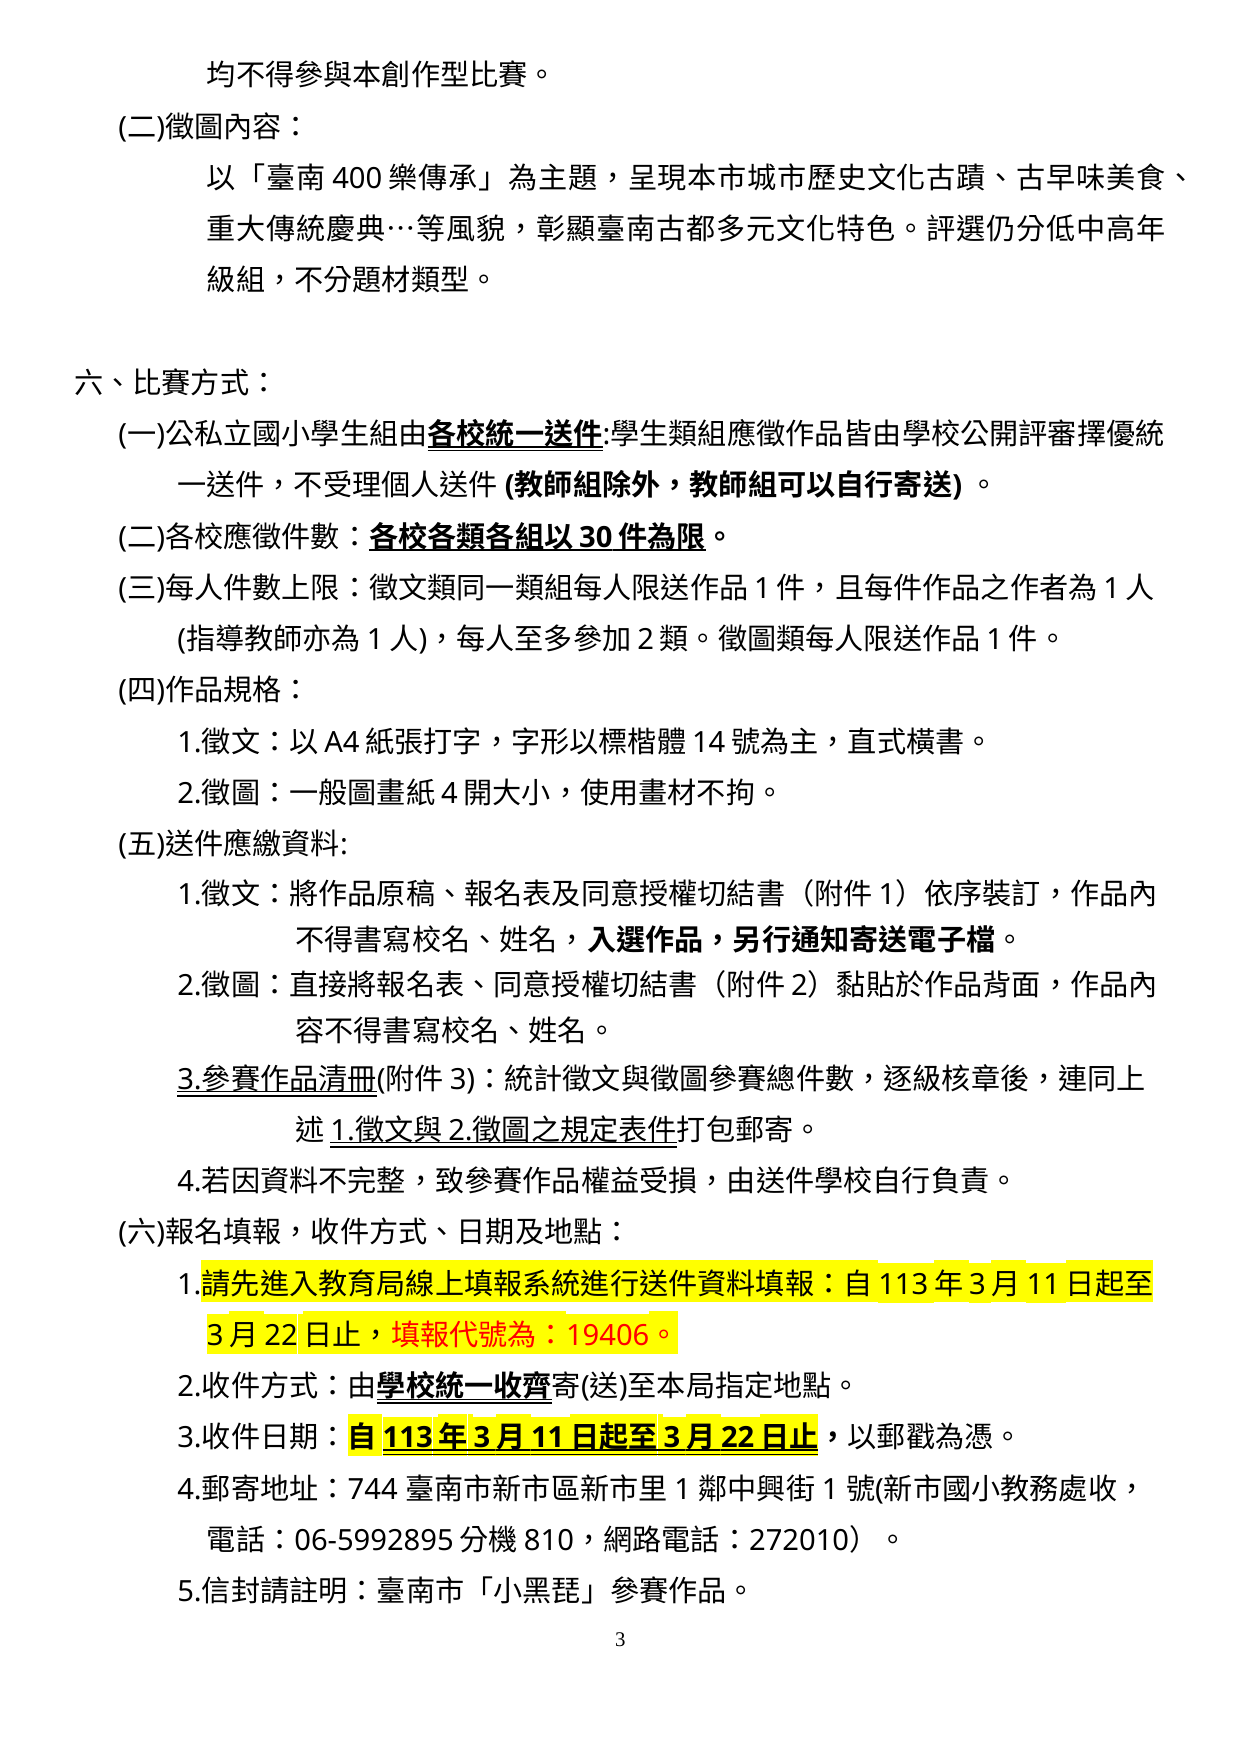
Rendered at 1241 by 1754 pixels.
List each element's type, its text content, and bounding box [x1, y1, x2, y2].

text 4.郵寄地址：744 臺南市新市區新市里 1 鄰中興街 1 號(新市國小教務處收，電話：06-5992895分機810，網路電話：272010）。 [177, 1461, 1167, 1563]
text (一)公私立國小學生組由各校統一送件:學生類組應徵作品皆由學校公開評審擇優統一送件，不受理個人送件 (教師組除外，教師組可以自行寄送) 。 [118, 406, 1167, 509]
text (二)各校應徵件數：各校各類各組以30件為限。 [118, 509, 1167, 560]
text 2.徵圖：一般圖畫紙4開大小，使用畫材不拘。 [177, 765, 1167, 816]
text 1.徵文：以A4紙張打字，字形以標楷體14號為主，直式橫書。 [177, 714, 1167, 765]
text 3.收件日期：自113年3月11日起至3月22日止，以郵戳為憑。 [177, 1409, 1167, 1461]
text 3.參賽作品清冊(附件3)：統計徵文與徵圖參賽總件數，逐級核章後，連同上述1.徵文與2.徵圖之規定表件打包郵寄。 [177, 1051, 1167, 1153]
text 2.收件方式：由學校統一收齊寄(送)至本局指定地點。 [177, 1358, 1167, 1409]
text 六、比賽方式： [74, 355, 1167, 406]
text (四)作品規格： [118, 662, 1167, 714]
text (二)徵圖內容： [118, 99, 1167, 150]
text (三)每人件數上限：徵文類同一類組每人限送作品1件，且每件作品之作者為1人(指導教師亦為1人)，每人至多參加2類。徵圖類每人限送作品1件。 [118, 560, 1167, 662]
text 5.信封請註明：臺南市「小黑琵」參賽作品。 [177, 1563, 1167, 1614]
text (六)報名填報，收件方式、日期及地點： [118, 1204, 1167, 1256]
text 4.若因資料不完整，致參賽作品權益受損，由送件學校自行負責。 [177, 1153, 1167, 1204]
text 1.請先進入教育局線上填報系統進行送件資料填報：自113年3月11日起至3月22日止，填報代號為：19406。 [177, 1256, 1167, 1358]
text 2.徵圖：直接將報名表、同意授權切結書（附件2）黏貼於作品背面，作品內容不得書寫校名、姓名。 [177, 959, 1167, 1051]
text 以「臺南400樂傳承」為主題，呈現本市城市歷史文化古蹟、古早味美食、重大傳統慶典…等風貌，彰顯臺南古都多元文化特色。評選仍分低中高年級組，不分題材類型。 [207, 150, 1167, 304]
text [177, 47, 1167, 99]
text 1.徵文：將作品原稿、報名表及同意授權切結書（附件1）依序裝訂，作品內不得書寫校名、姓名，入選作品，另行通知寄送電子檔。 [177, 867, 1167, 959]
text (五)送件應繳資料: [118, 816, 1167, 867]
